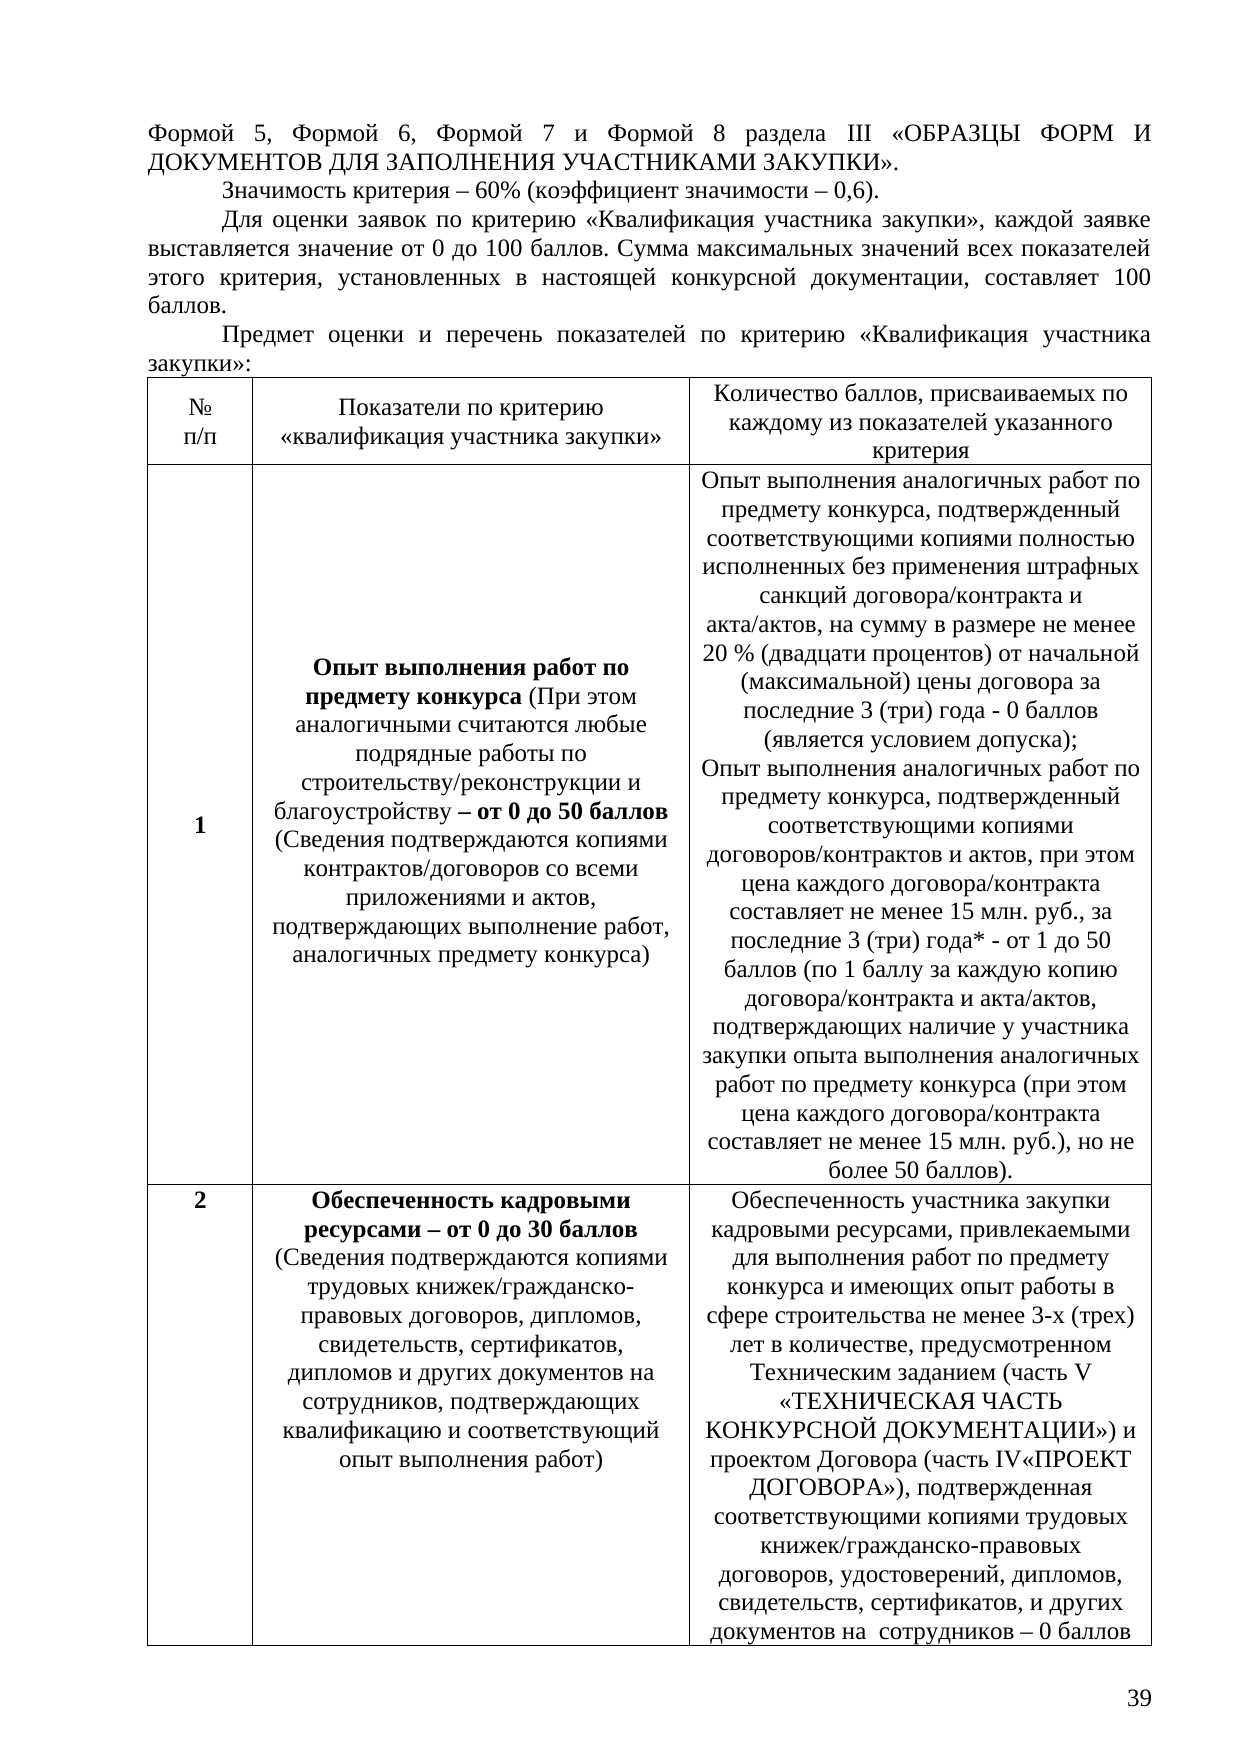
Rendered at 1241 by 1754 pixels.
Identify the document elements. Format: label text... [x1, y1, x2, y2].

text Значимость критерия – 60% (коэффициент значимости – 0,6). [148, 176, 1152, 204]
text Предмет оценки и перечень показателей по критерию «Квалификация участника закупки»: [148, 319, 1152, 377]
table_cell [690, 1185, 1151, 1645]
table_header Количество баллов, присваиваемых по каждому из показателей указанного критерия [690, 378, 1151, 464]
table_cell Опыт выполнения аналогичных работ по предмету конкурса, подтвержденный соответствующими копиями полностью исполненных без применения штрафных санкций договора/контракта и акта/актов, на сумму в размере не менее 20 % (двадцати процентов) от начальной (максимальной) цены договора за последние 3 (три) года - 0 баллов (является условием допуска); Опыт выполнения аналогичных работ по предмету конкурса, подтвержденный соответствующими копиями договоров/контрактов и актов, при этом цена каждого договора/контракта составляет не менее 15 млн. руб., за последние 3 (три) года* - от 1 до 50 баллов (по 1 баллу за каждую копию договора/контракта и акта/актов, подтверждающих наличие у участника закупки опыта выполнения аналогичных работ по предмету конкурса (при этом цена каждого договора/контракта составляет не менее 15 млн. руб.), но не более 50 баллов). [690, 465, 1151, 1184]
table_header Показатели по критерию «квалификация участника закупки» [253, 378, 689, 464]
table_cell 2 [148, 1185, 252, 1645]
table_cell 1 [148, 465, 252, 1184]
table_cell Опыт выполнения работ по предмету конкурса (При этом аналогичными считаются любые подрядные работы по строительству/реконструкции и благоустройству – от 0 до 50 баллов (Сведения подтверждаются копиями контрактов/договоров со всеми приложениями и актов, подтверждающих выполнение работ, аналогичных предмету конкурса) [253, 465, 689, 1184]
text Для оценки заявок по критерию «Квалификация участника закупки», каждой заявке выставляется значение от 0 до 100 баллов. Сумма максимальных значений всех показателей этого критерия, установленных в настоящей конкурсной документации, составляет 100 баллов. [148, 204, 1152, 319]
table_header № п/п [148, 378, 252, 464]
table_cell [253, 1185, 689, 1645]
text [148, 118, 1152, 176]
